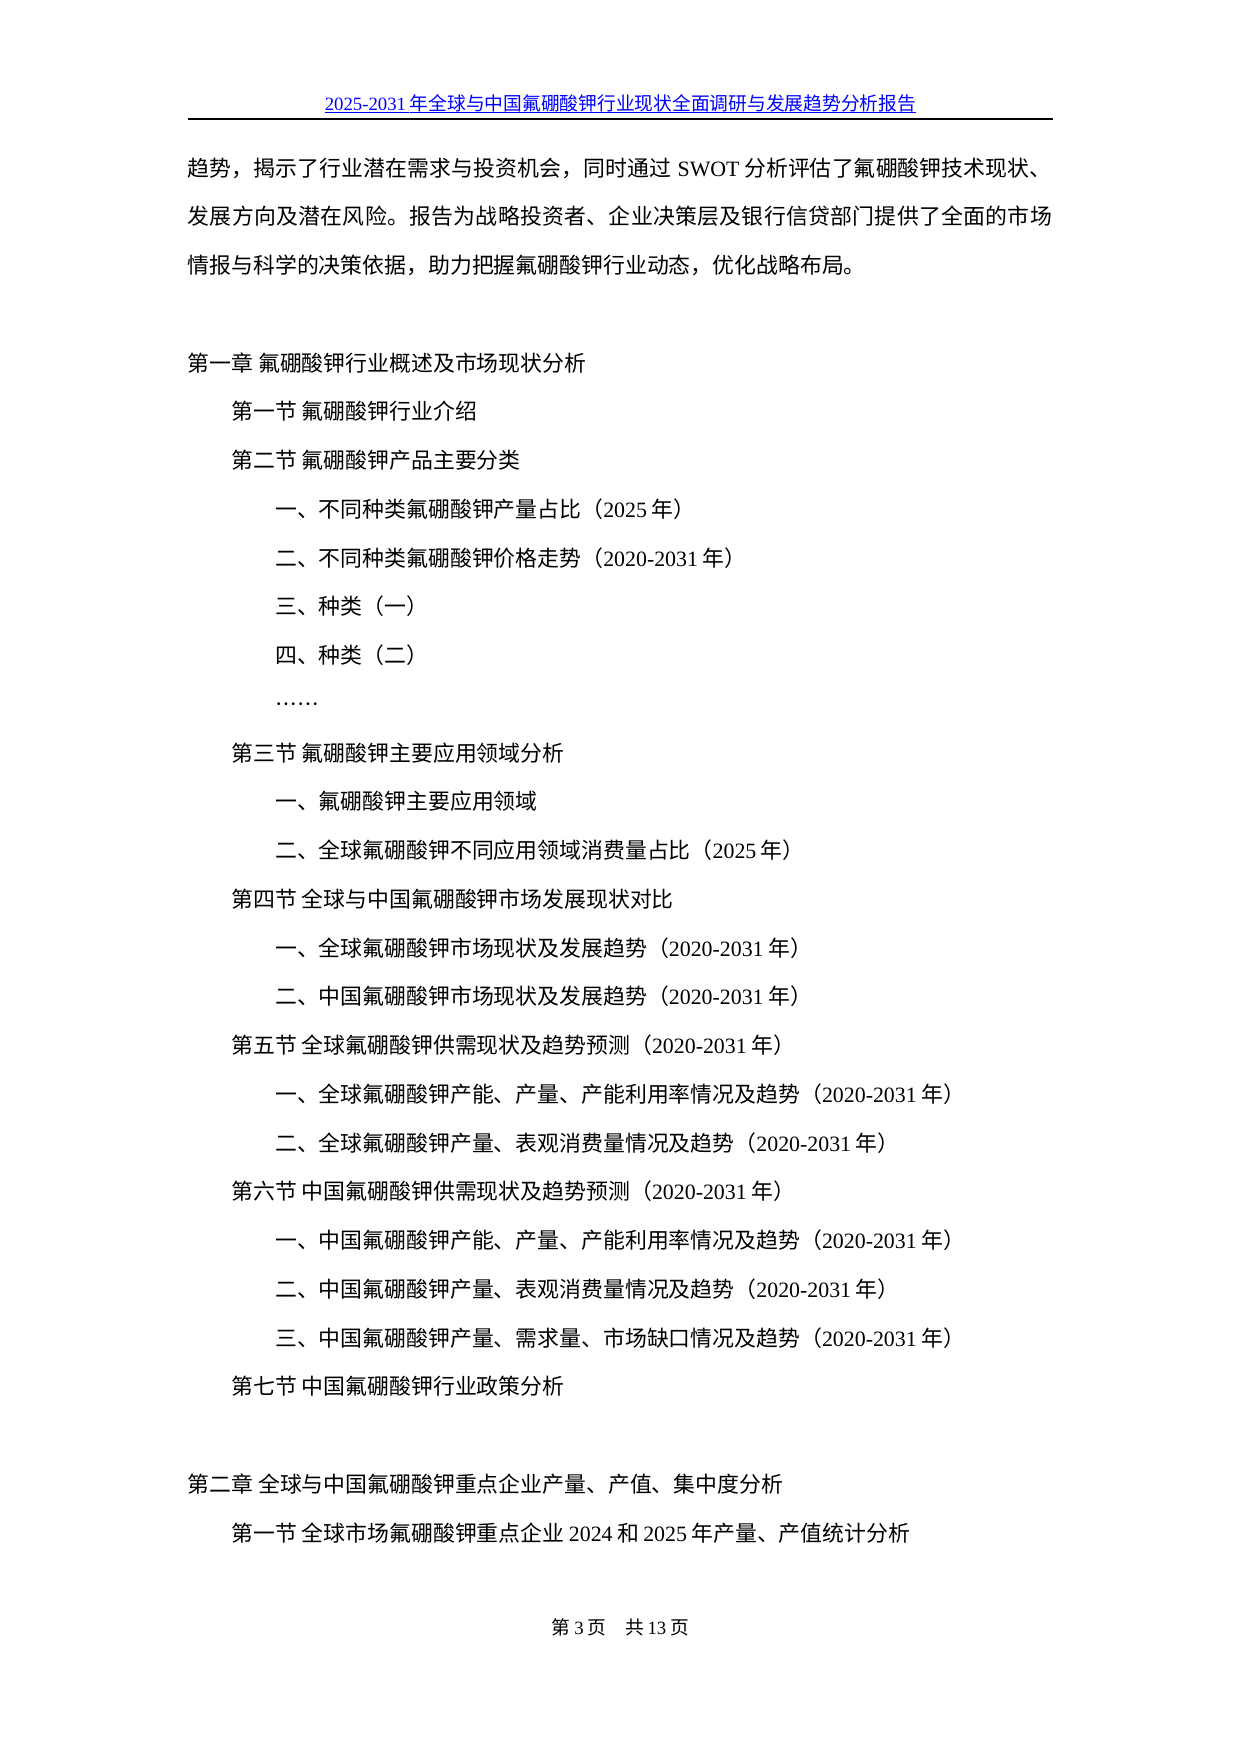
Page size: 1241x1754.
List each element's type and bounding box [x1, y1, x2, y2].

text [187, 150, 1053, 1548]
